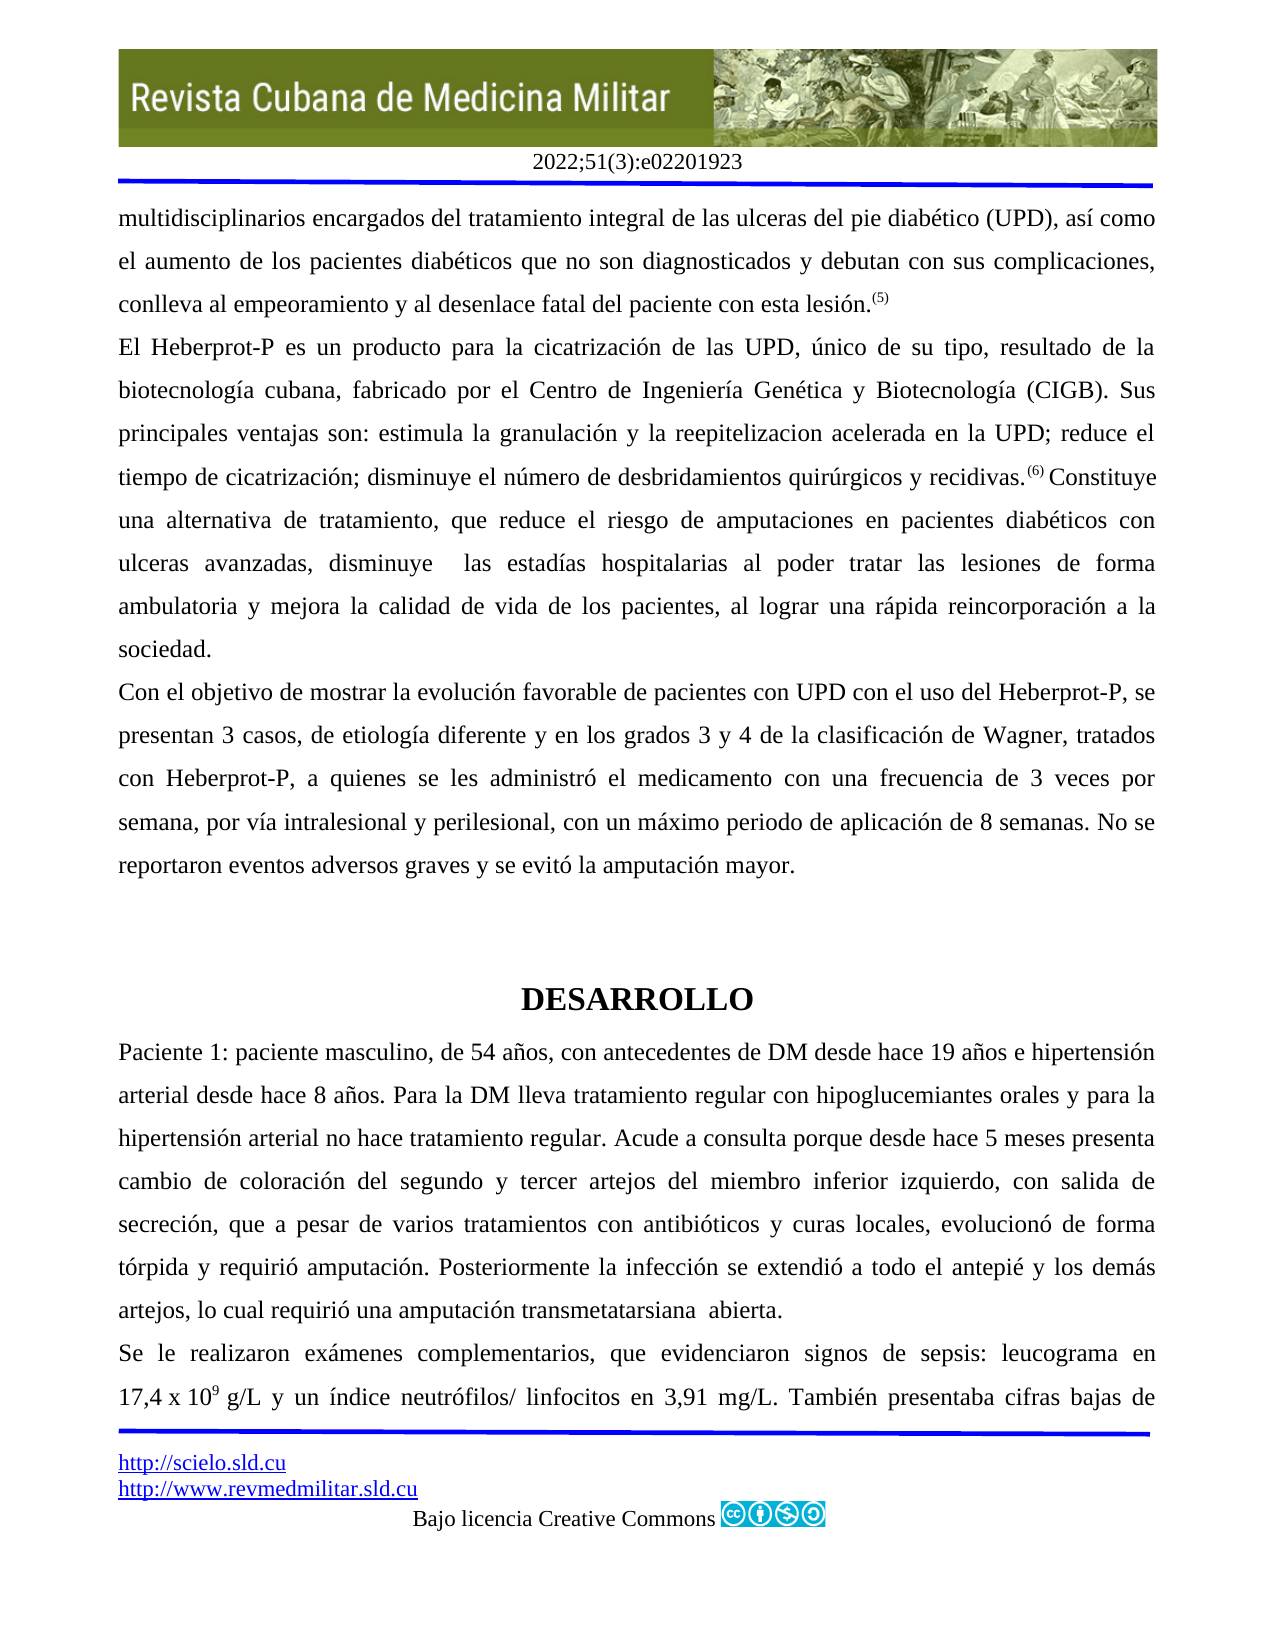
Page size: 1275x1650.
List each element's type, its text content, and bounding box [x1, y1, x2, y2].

text Con el objetivo de mostrar la evolución favorable de pacientes con UPD con el uso del Heberprot-P, se presentan 3 casos, de etiología diferente y en los grados 3 y 4 de la clasificación de Wagner, tratados con Heberprot-P, a quienes se les administró el medicamento con una frecuencia de 3 veces por semana, por vía intralesional y perilesional, con un máximo periodo de aplicación de 8 semanas. No se reportaron eventos adversos graves y se evitó la amputación mayor. [118, 677, 1157, 878]
text El Heberprot-P es un producto para la cicatrización de las UPD, único de su tipo, resultado de la biotecnología cubana, fabricado por el Centro de Ingeniería Genética y Biotecnología (CIGB). Sus principales ventajas son: estimula la granulación y la reepitelizacion acelerada en la UPD; reduce el tiempo de cicatrización; disminuye el número de desbridamientos quirúrgicos y recidivas.(6) Constituye una alternativa de tratamiento, que reduce el riesgo de amputaciones en pacientes diabéticos con ulceras avanzadas, disminuye las estadías hospitalarias al poder tratar las lesiones de forma ambulatoria y mejora la calidad de vida de los pacientes, al lograr una rápida reincorporación a la sociedad. [118, 332, 1157, 663]
picture [720, 1501, 826, 1527]
text DESARROLLO [118, 979, 1157, 1017]
text Paciente 1: paciente masculino, de 54 años, con antecedentes de DM desde hace 19 años e hipertensión arterial desde hace 8 años. Para la DM lleva tratamiento regular con hipoglucemiantes orales y para la hipertensión arterial no hace tratamiento regular. Acude a consulta porque desde hace 5 meses presenta cambio de coloración del segundo y tercer artejos del miembro inferior izquierdo, con salida de secreción, que a pesar de varios tratamientos con antibióticos y curas locales, evolucionó de forma tórpida y requirió amputación. Posteriormente la infección se extendió a todo el antepié y los demás artejos, lo cual requirió una amputación transmetatarsiana abierta. [118, 1037, 1157, 1324]
picture [118, 49, 1158, 147]
